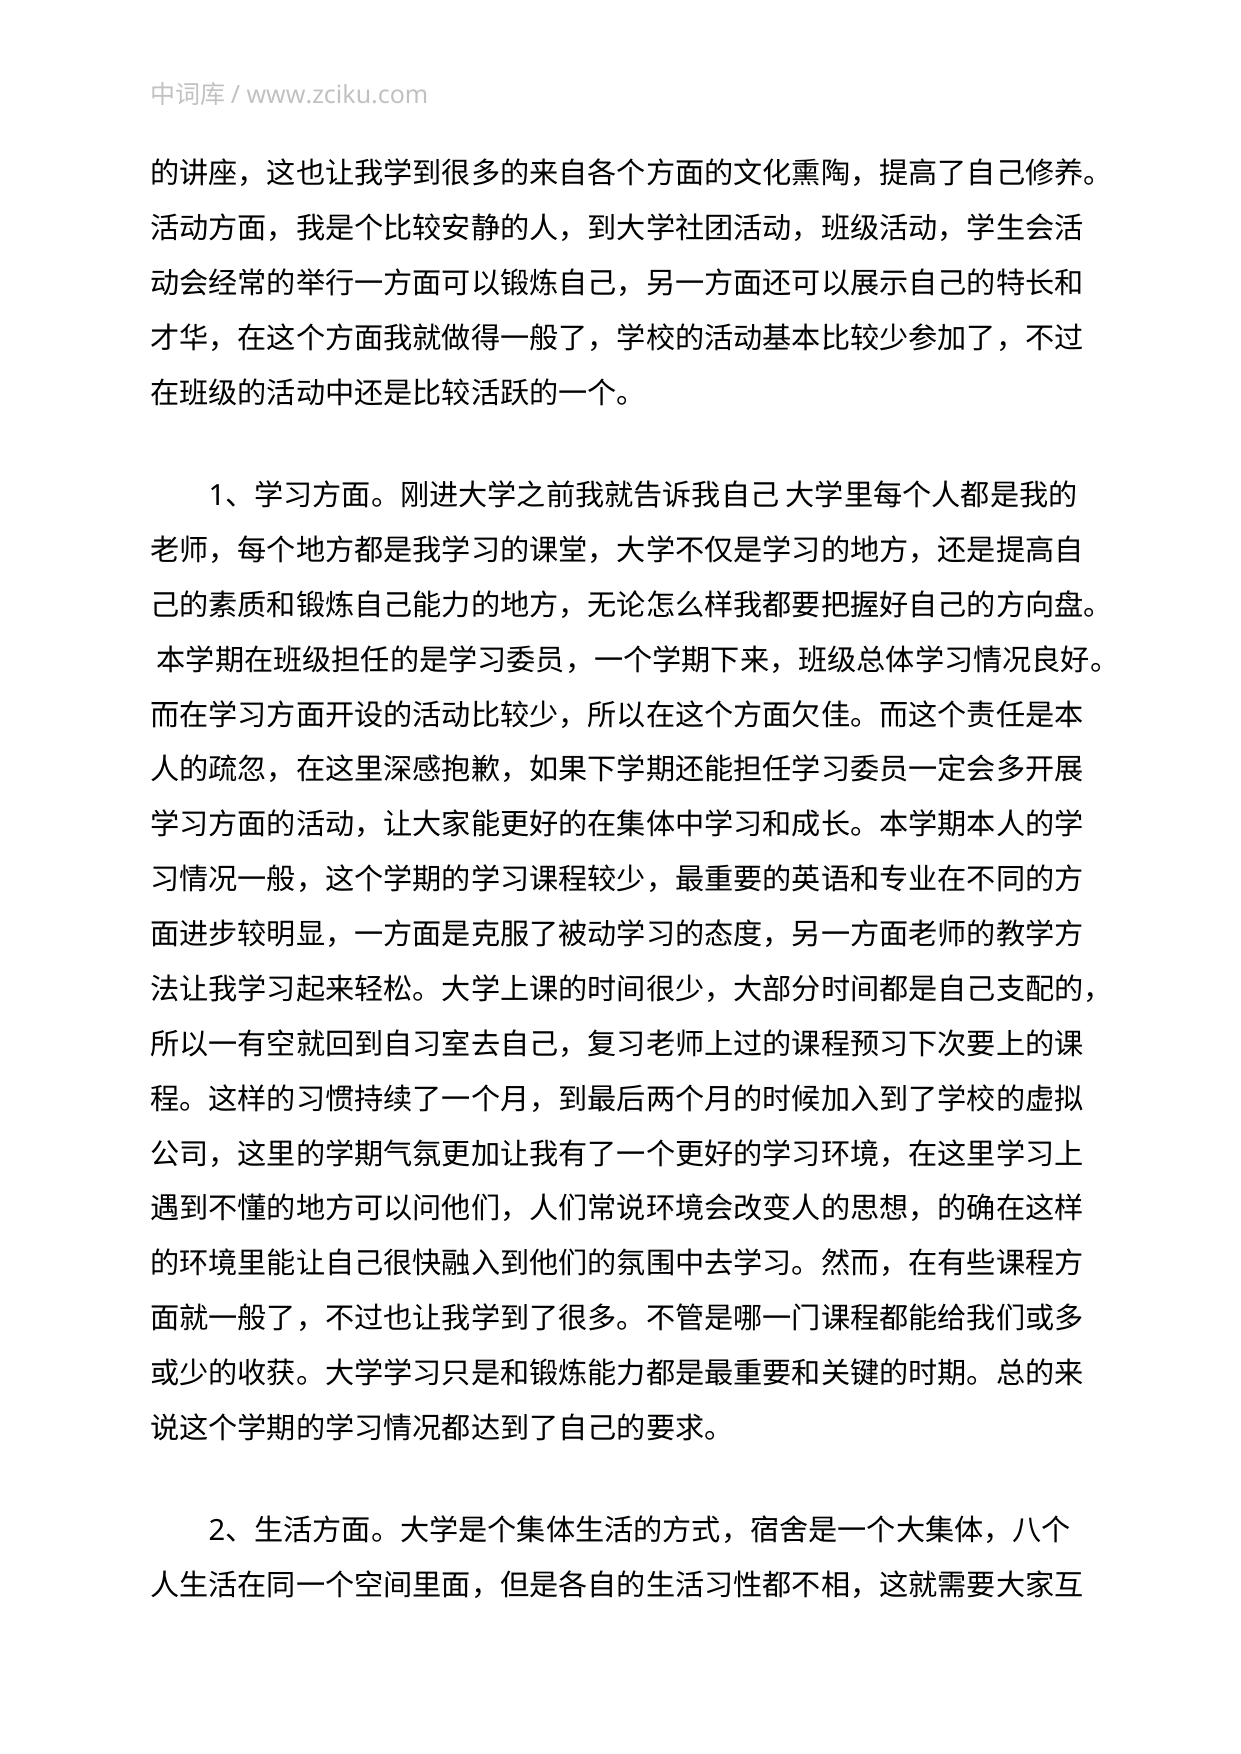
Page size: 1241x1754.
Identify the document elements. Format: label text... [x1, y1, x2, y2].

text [150, 1506, 1090, 1604]
text 1、学习方面。刚进大学之前我就告诉我自己 大学里每个人都是我的老师，每个地方都是我学习的课堂，大学不仅是学习的地方，还是提高自己的素质和锻炼自己能力的地方，无论怎么样我都要把握好自己的方向盘。 本学期在班级担任的是学习委员，一个学期下来，班级总体学习情况良好。而在学习方面开设的活动比较少，所以在这个方面欠佳。而这个责任是本人的疏忽，在这里深感抱歉，如果下学期还能担任学习委员一定会多开展学习方面的活动，让大家能更好的在集体中学习和成长。本学期本人的学习情况一般，这个学期的学习课程较少，最重要的英语和专业在不同的方面进步较明显，一方面是克服了被动学习的态度，另一方面老师的教学方法让我学习起来轻松。大学上课的时间很少，大部分时间都是自己支配的，所以一有空就回到自习室去自己，复习老师上过的课程预习下次要上的课程。这样的习惯持续了一个月，到最后两个月的时候加入到了学校的虚拟公司，这里的学期气氛更加让我有了一个更好的学习环境，在这里学习上遇到不懂的地方可以问他们，人们常说环境会改变人的思想，的确在这样的环境里能让自己很快融入到他们的氛围中去学习。然而，在有些课程方面就一般了，不过也让我学到了很多。不管是哪一门课程都能给我们或多或少的收获。大学学习只是和锻炼能力都是最重要和关键的时期。总的来说这个学期的学习情况都达到了自己的要求。 [150, 471, 1090, 1447]
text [150, 150, 1090, 412]
